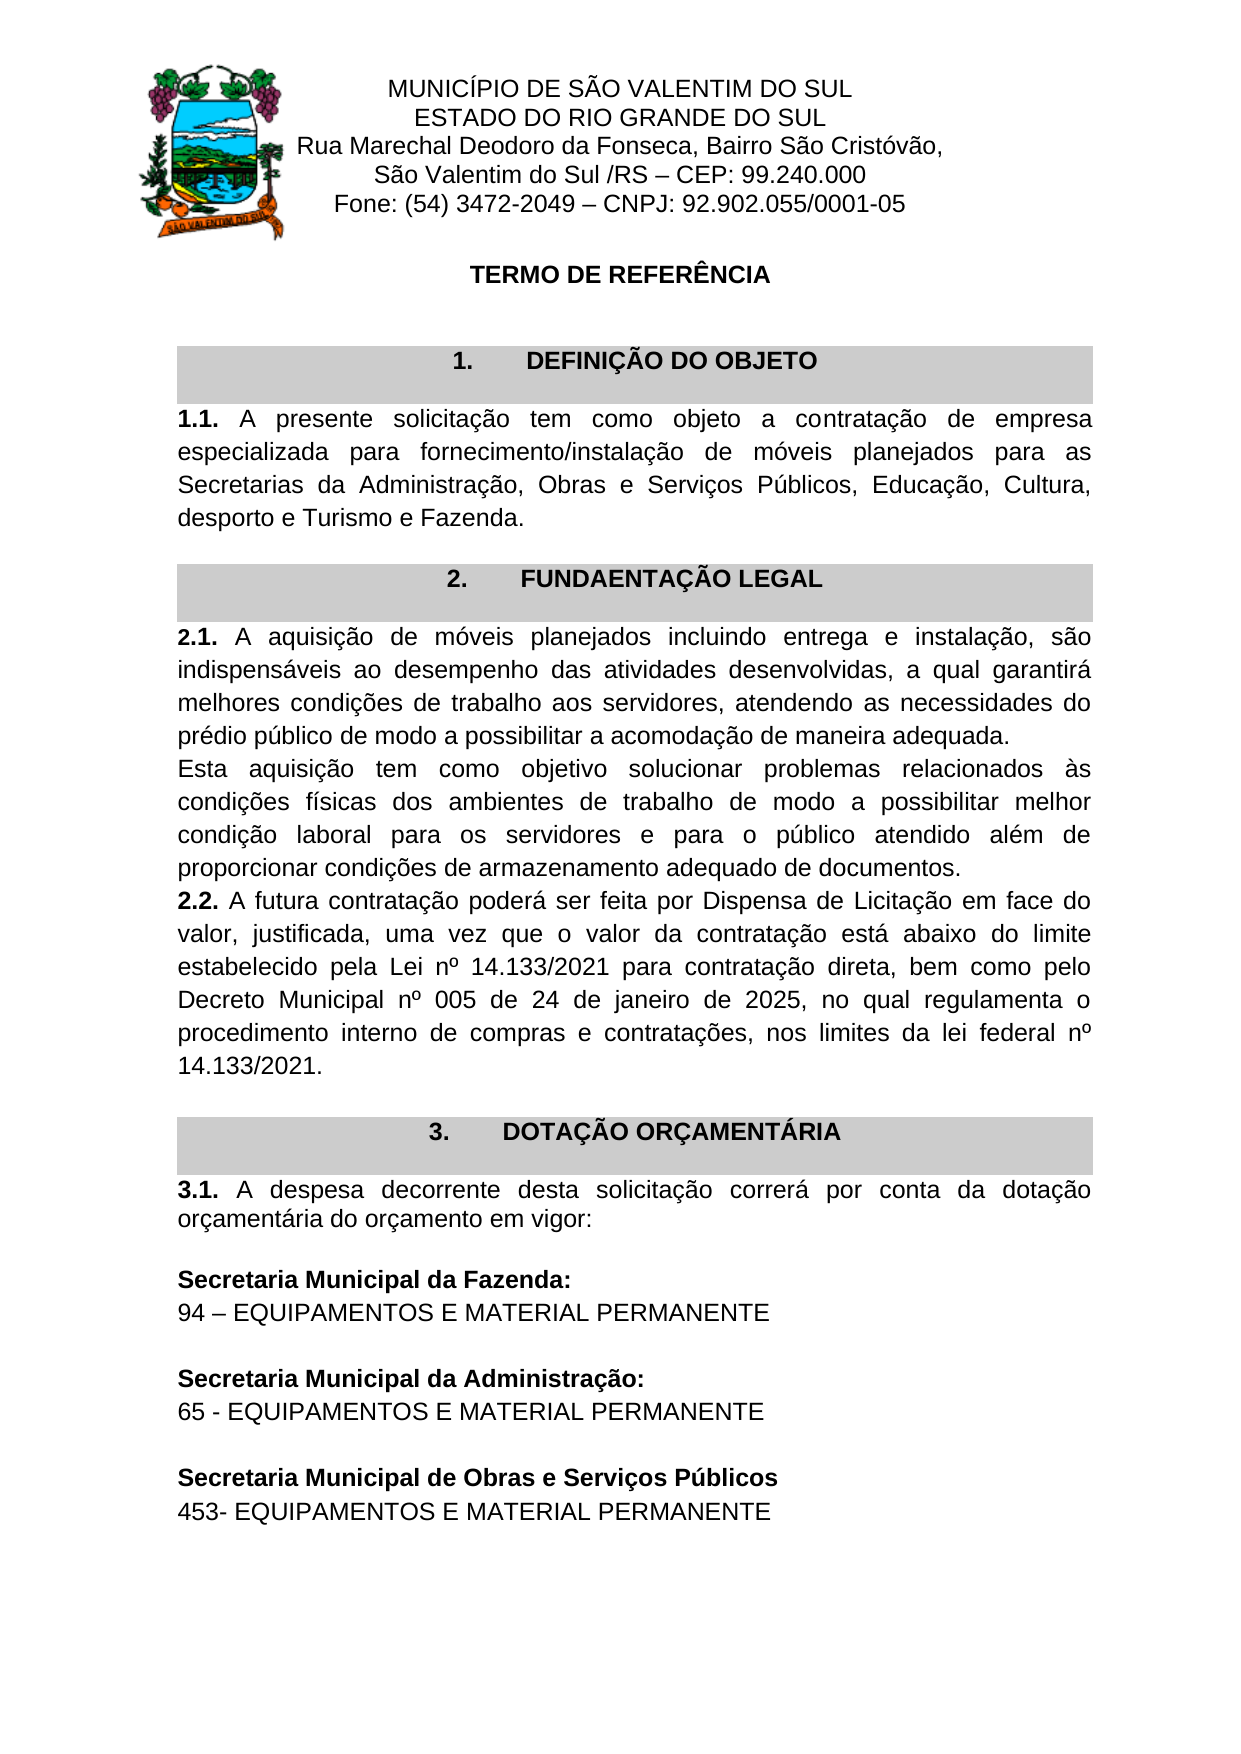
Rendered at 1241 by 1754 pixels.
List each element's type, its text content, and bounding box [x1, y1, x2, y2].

picture [132, 59, 293, 249]
text 2.2. A futura contratação poderá ser feita por Dispensa de Licitação em face do valor, justificada, uma vez que o valor da contratação está abaixo do limite estabelecido pela Lei nº 14.133/2021 para contratação direta, bem como pelo Decreto Municipal nº 005 de 24 de janeiro de 2025, no qual regulamenta o procedimento interno de compras e contratações, nos limites da lei federal nº 14.133/2021. [177, 886, 1093, 1080]
list DEFINIÇÃO DO OBJETO [177, 346, 1093, 375]
text Secretaria Municipal da Fazenda: [177, 1265, 1063, 1294]
text 1.1. A presente solicitação tem como objeto a contratação de empresa especializada para fornecimento/instalação de móveis planejados para as Secretarias da Administração, Obras e Serviços Públicos, Educação, Cultura, desporto e Turismo e Fazenda. [177, 404, 1093, 531]
text 65 - EQUIPAMENTOS E MATERIAL PERMANENTE [177, 1397, 1063, 1426]
text TERMO DE REFERÊNCIA [177, 260, 1063, 289]
text 94 – EQUIPAMENTOS E MATERIAL PERMANENTE [177, 1298, 1063, 1327]
list DOTAÇÃO ORÇAMENTÁRIA [177, 1117, 1093, 1146]
text 2.1. A aquisição de móveis planejados incluindo entrega e instalação, são indispensáveis ao desempenho das atividades desenvolvidas, a qual garantirá melhores condições de trabalho aos servidores, atendendo as necessidades do prédio público de modo a possibilitar a acomodação de maneira adequada. [177, 622, 1093, 750]
text 453- EQUIPAMENTOS E MATERIAL PERMANENTE [177, 1496, 1063, 1525]
text Secretaria Municipal de Obras e Serviços Públicos [177, 1463, 1063, 1492]
text Secretaria Municipal da Administração: [177, 1364, 1063, 1393]
text Esta aquisição tem como objetivo solucionar problemas relacionados às condições físicas dos ambientes de trabalho de modo a possibilitar melhor condição laboral para os servidores e para o público atendido além de proporcionar condições de armazenamento adequado de documentos. [177, 754, 1093, 882]
text 3.1. A despesa decorrente desta solicitação correrá por conta da dotação orçamentária do orçamento em vigor: [177, 1175, 1093, 1232]
list FUNDAENTAÇÃO LEGAL [177, 564, 1093, 593]
